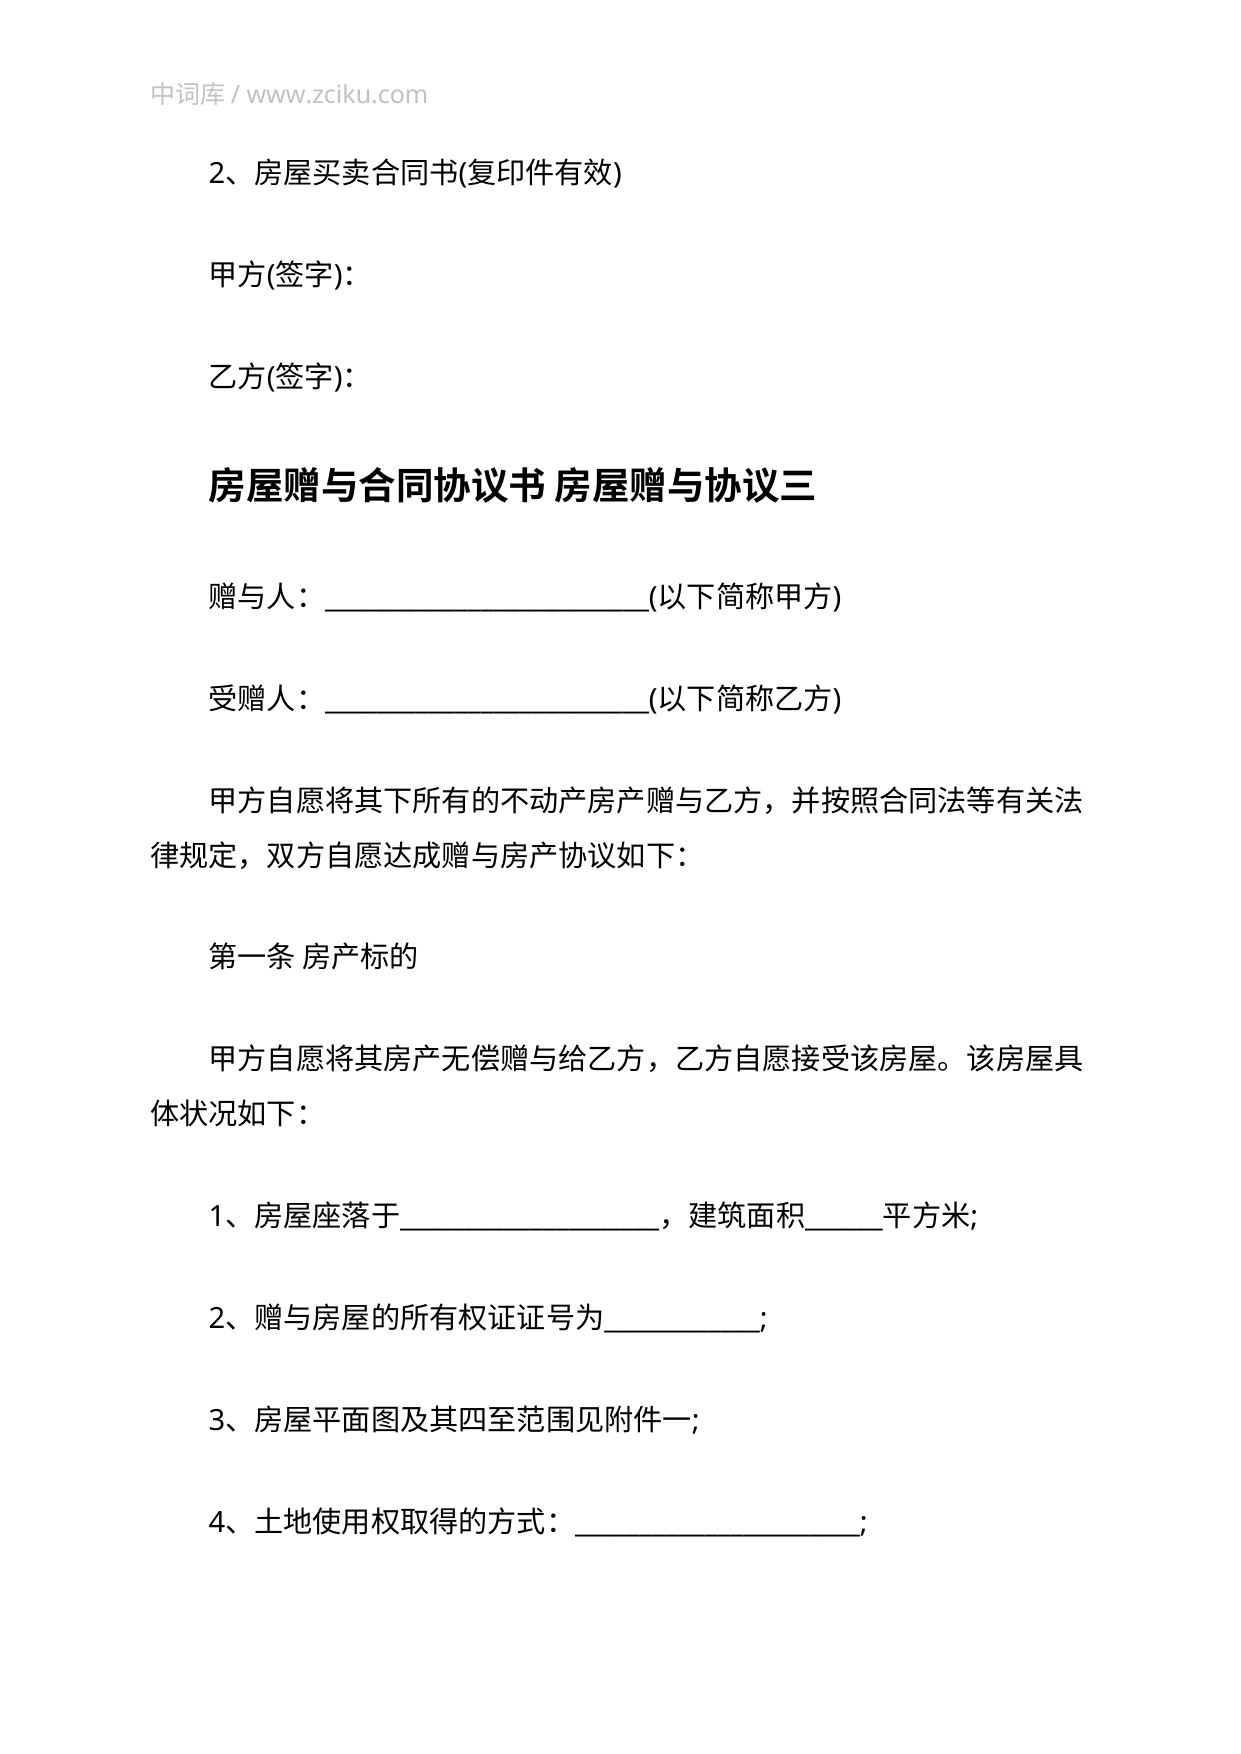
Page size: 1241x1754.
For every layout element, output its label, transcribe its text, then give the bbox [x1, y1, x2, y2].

text 甲方自愿将其下所有的不动产房产赠与乙方，并按照合同法等有关法律规定，双方自愿达成赠与房产协议如下： [150, 777, 1090, 874]
text 赠与人：_________________________(以下简称甲方) [150, 573, 1090, 616]
text 甲方(签字)： [150, 252, 1090, 294]
text 1、房屋座落于____________________，建筑面积______平方米; [150, 1192, 1090, 1235]
text 受赠人：_________________________(以下简称乙方) [150, 675, 1090, 718]
text 3、房屋平面图及其四至范围见附件一; [150, 1396, 1090, 1439]
text 4、土地使用权取得的方式：______________________; [150, 1498, 1090, 1541]
text 房屋赠与合同协议书 房屋赠与协议三 [150, 456, 1090, 510]
text 2、房屋买卖合同书(复印件有效) [150, 150, 1090, 192]
text 乙方(签字)： [150, 354, 1090, 396]
text 2、赠与房屋的所有权证证号为____________; [150, 1294, 1090, 1337]
text 第一条 房产标的 [150, 934, 1090, 976]
text 甲方自愿将其房产无偿赠与给乙方，乙方自愿接受该房屋。该房屋具体状况如下： [150, 1036, 1090, 1133]
